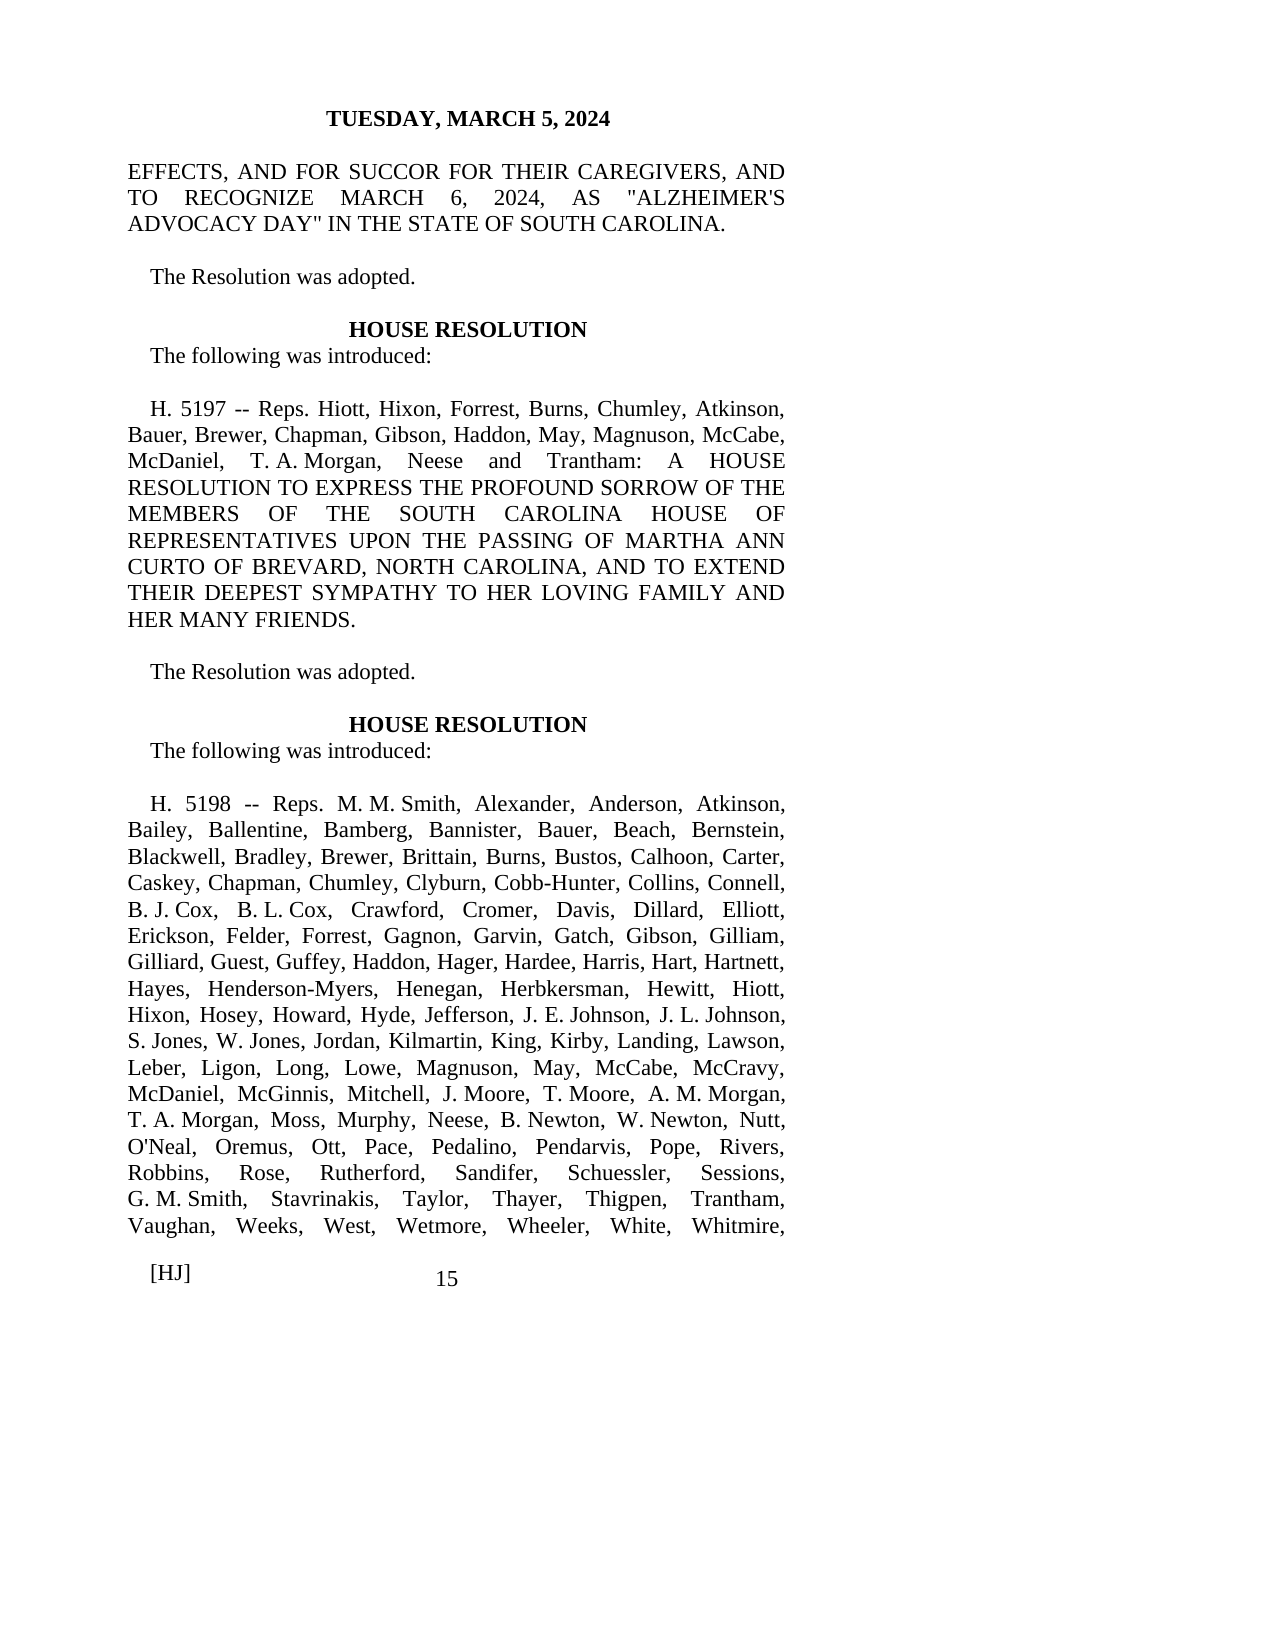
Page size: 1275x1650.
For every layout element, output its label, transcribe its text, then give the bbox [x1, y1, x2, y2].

text The following was introduced: [127, 342, 786, 368]
text HOUSE RESOLUTION [127, 316, 786, 342]
text H. 5197 -- Reps. Hiott, Hixon, Forrest, Burns, Chumley, Atkinson, Bauer, Brewer, Chapman, Gibson, Haddon, May, Magnuson, McCabe, McDaniel, T. A. Morgan, Neese and Trantham: A HOUSE RESOLUTION TO EXPRESS THE PROFOUND SORROW OF THE MEMBERS OF THE SOUTH CAROLINA HOUSE OF REPRESENTATIVES UPON THE PASSING OF MARTHA ANN CURTO OF BREVARD, NORTH CAROLINA, AND TO EXTEND THEIR DEEPEST SYMPATHY TO HER LOVING FAMILY AND HER MANY FRIENDS. [127, 395, 786, 632]
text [127, 790, 786, 1238]
text The Resolution was adopted. [127, 658, 786, 685]
text The following was introduced: [127, 737, 786, 764]
text HOUSE RESOLUTION [127, 711, 786, 737]
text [127, 158, 786, 237]
text The Resolution was adopted. [127, 263, 786, 289]
